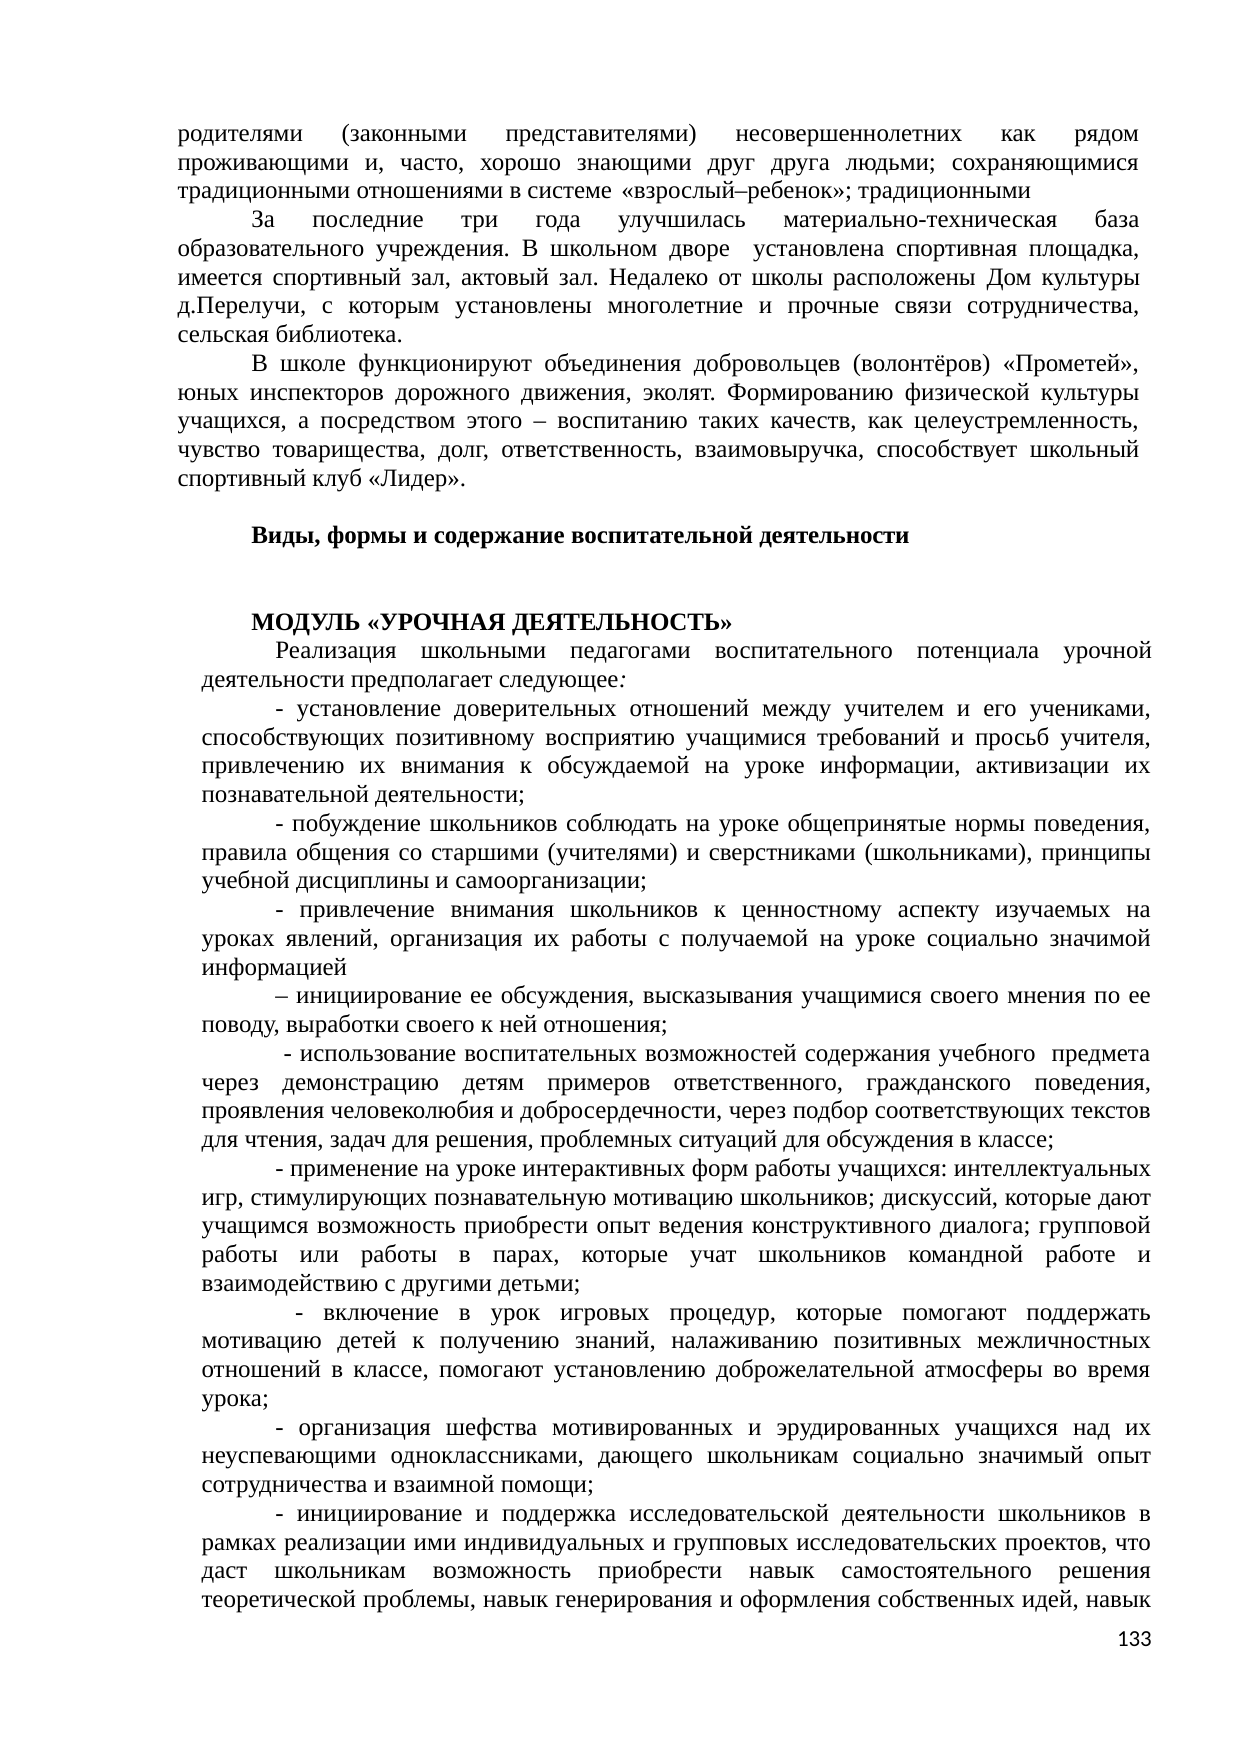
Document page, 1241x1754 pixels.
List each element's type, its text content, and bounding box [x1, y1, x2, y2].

text - организация шефства мотивированных и эрудированных учащихся над их неуспевающими одноклассниками, дающего школьникам социально значимый опыт сотрудничества и взаимной помощи; [201, 1412, 1152, 1498]
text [201, 1498, 1152, 1613]
text МОДУЛЬ «УРОЧНАЯ ДЕЯТЕЛЬНОСТЬ» [177, 607, 1152, 636]
text – инициирование ее обсуждения, высказывания учащимися своего мнения по ее поводу, выработки своего к ней отношения; [201, 981, 1152, 1038]
text Реализация школьными педагогами воспитательного потенциала урочной деятельности предполагает следующее: [201, 636, 1152, 693]
text - привлечение внимания школьников к ценностному аспекту изучаемых на уроках явлений, организация их работы с получаемой на уроке социально значимой информацией [201, 894, 1152, 981]
text За последние три года улучшилась материально-техническая база образовательного учреждения. В школьном дворе установлена спортивная площадка, имеется спортивный зал, актовый зал. Недалеко от школы расположены Дом культуры д.Перелучи, с которым установлены многолетние и прочные связи сотрудничества, сельская библиотека. [177, 204, 1140, 348]
text - включение в урок игровых процедур, которые помогают поддержать мотивацию детей к получению знаний, налаживанию позитивных межличностных отношений в классе, помогают установлению доброжелательной атмосферы во время урока; [201, 1297, 1152, 1412]
text - применение на уроке интерактивных форм работы учащихся: интеллектуальных игр, стимулирующих познавательную мотивацию школьников; дискуссий, которые дают учащимся возможность приобрести опыт ведения конструктивного диалога; групповой работы или работы в парах, которые учат школьников командной работе и взаимодействию с другими детьми; [201, 1153, 1152, 1297]
text - побуждение школьников соблюдать на уроке общепринятые нормы поведения, правила общения со старшими (учителями) и сверстниками (школьниками), принципы учебной дисциплины и самоорганизации; [201, 808, 1152, 894]
text - установление доверительных отношений между учителем и его учениками, способствующих позитивному восприятию учащимися требований и просьб учителя, привлечению их внимания к обсуждаемой на уроке информации, активизации их познавательной деятельности; [201, 693, 1152, 808]
text - использование воспитательных возможностей содержания учебного предмета через демонстрацию детям примеров ответственного, гражданского поведения, проявления человеколюбия и добросердечности, через подбор соответствующих текстов для чтения, задач для решения, проблемных ситуаций для обсуждения в классе; [201, 1038, 1152, 1153]
text Виды, формы и содержание воспитательной деятельности [177, 521, 1152, 549]
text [177, 118, 1140, 204]
text В школе функционируют объединения добровольцев (волонтёров) «Прометей», юных инспекторов дорожного движения, эколят. Формированию физической культуры учащихся, а посредством этого – воспитанию таких качеств, как целеустремленность, чувство товарищества, долг, ответственность, взаимовыручка, способствует школьный спортивный клуб «Лидер». [177, 348, 1140, 492]
